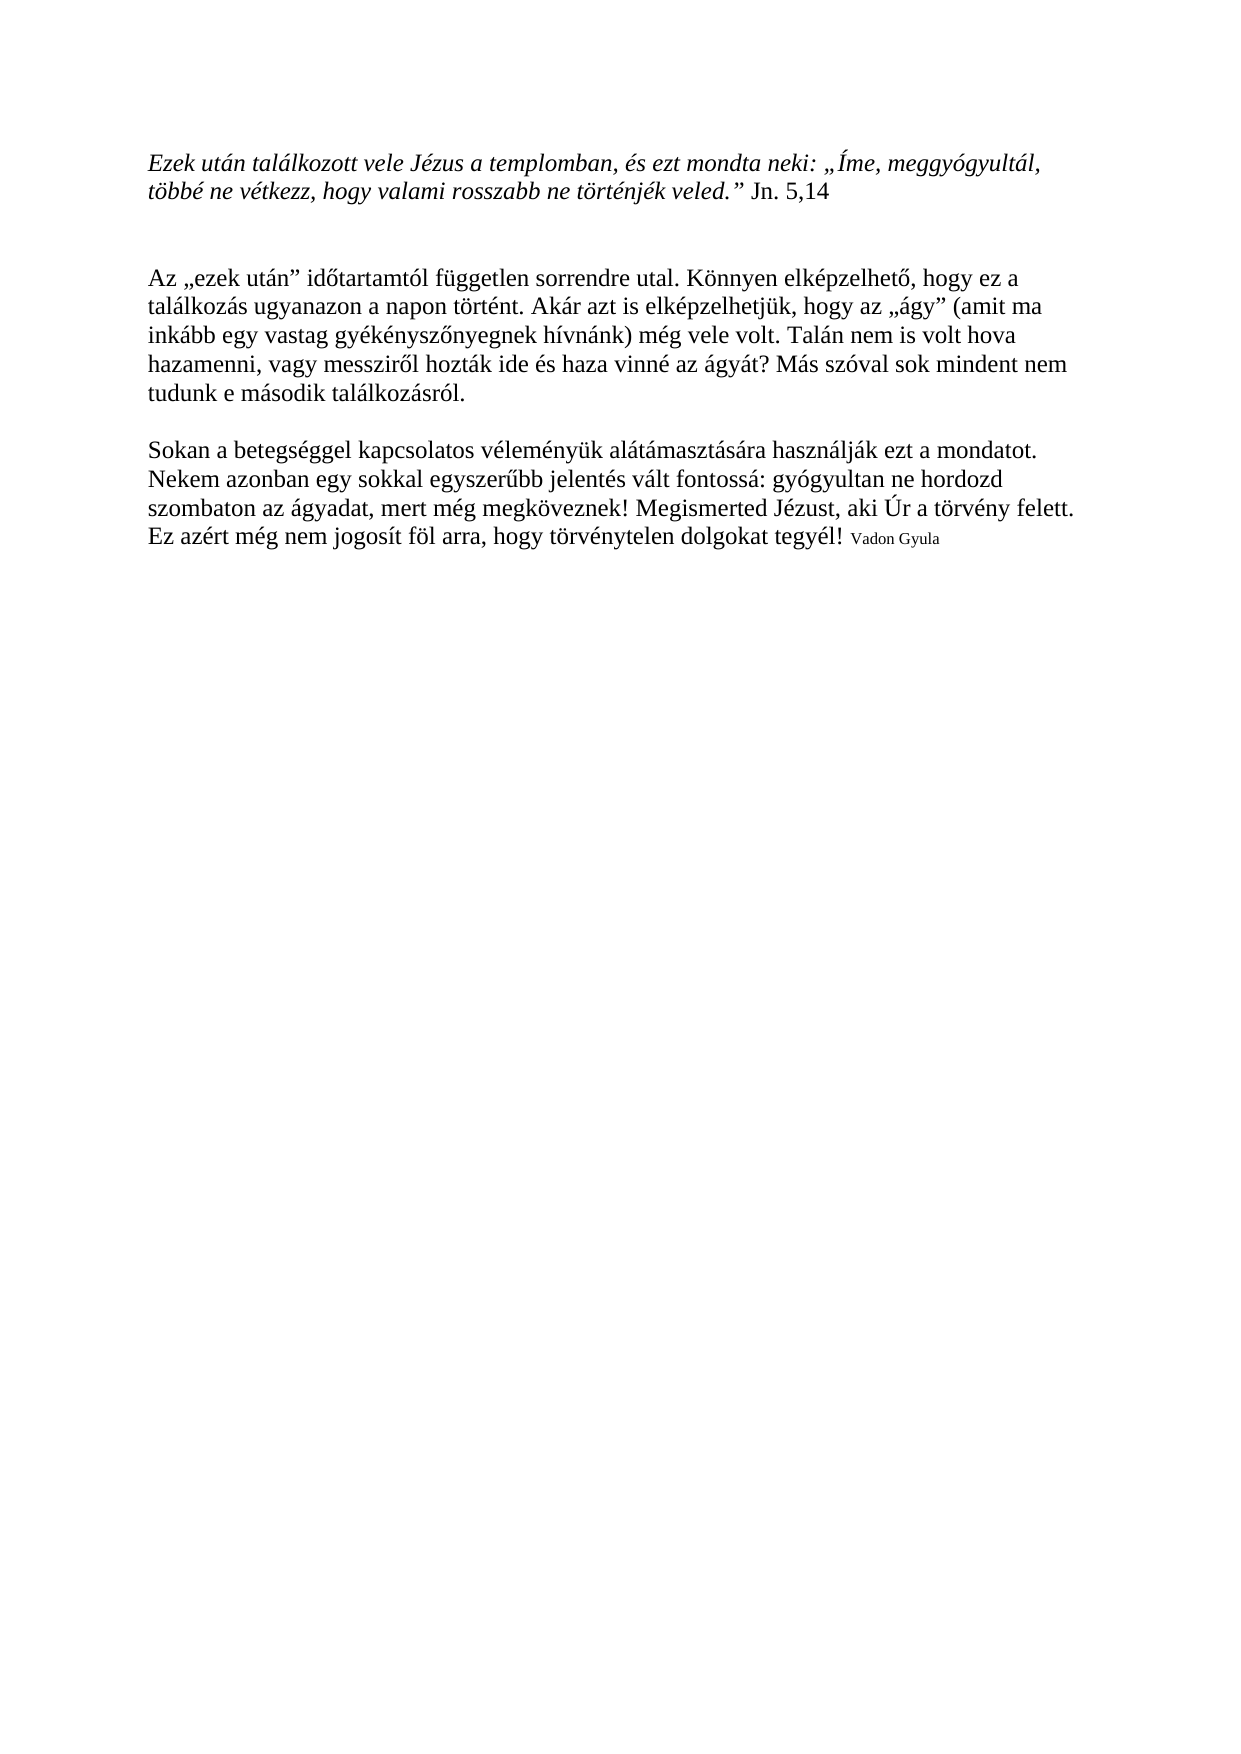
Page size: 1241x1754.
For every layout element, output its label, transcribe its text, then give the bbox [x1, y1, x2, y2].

text Sokan a betegséggel kapcsolatos véleményük alátámasztására használják ezt a mondatot. [148, 435, 1093, 464]
text Ezek után találkozott vele Jézus a templomban, és ezt mondta neki: „Íme, meggyógyultál, többé ne vétkezz, hogy valami rosszabb ne történjék veled.” Jn. 5,14 [148, 148, 1093, 205]
text Az „ezek után” időtartamtól független sorrendre utal. Könnyen elképzelhető, hogy ez a találkozás ugyanazon a napon történt. Akár azt is elképzelhetjük, hogy az „ágy” (amit ma inkább egy vastag gyékényszőnyegnek hívnánk) még vele volt. Talán nem is volt hova hazamenni, vagy messziről hozták ide és haza vinné az ágyát? Más szóval sok mindent nem tudunk e második találkozásról. [148, 263, 1093, 406]
text Nekem azonban egy sokkal egyszerűbb jelentés vált fontossá: gyógyultan ne hordozd szombaton az ágyadat, mert még megköveznek! Megismerted Jézust, aki Úr a törvény felett. Ez azért még nem jogosít föl arra, hogy törvénytelen dolgokat tegyél! Vadon Gyula [148, 464, 1093, 550]
